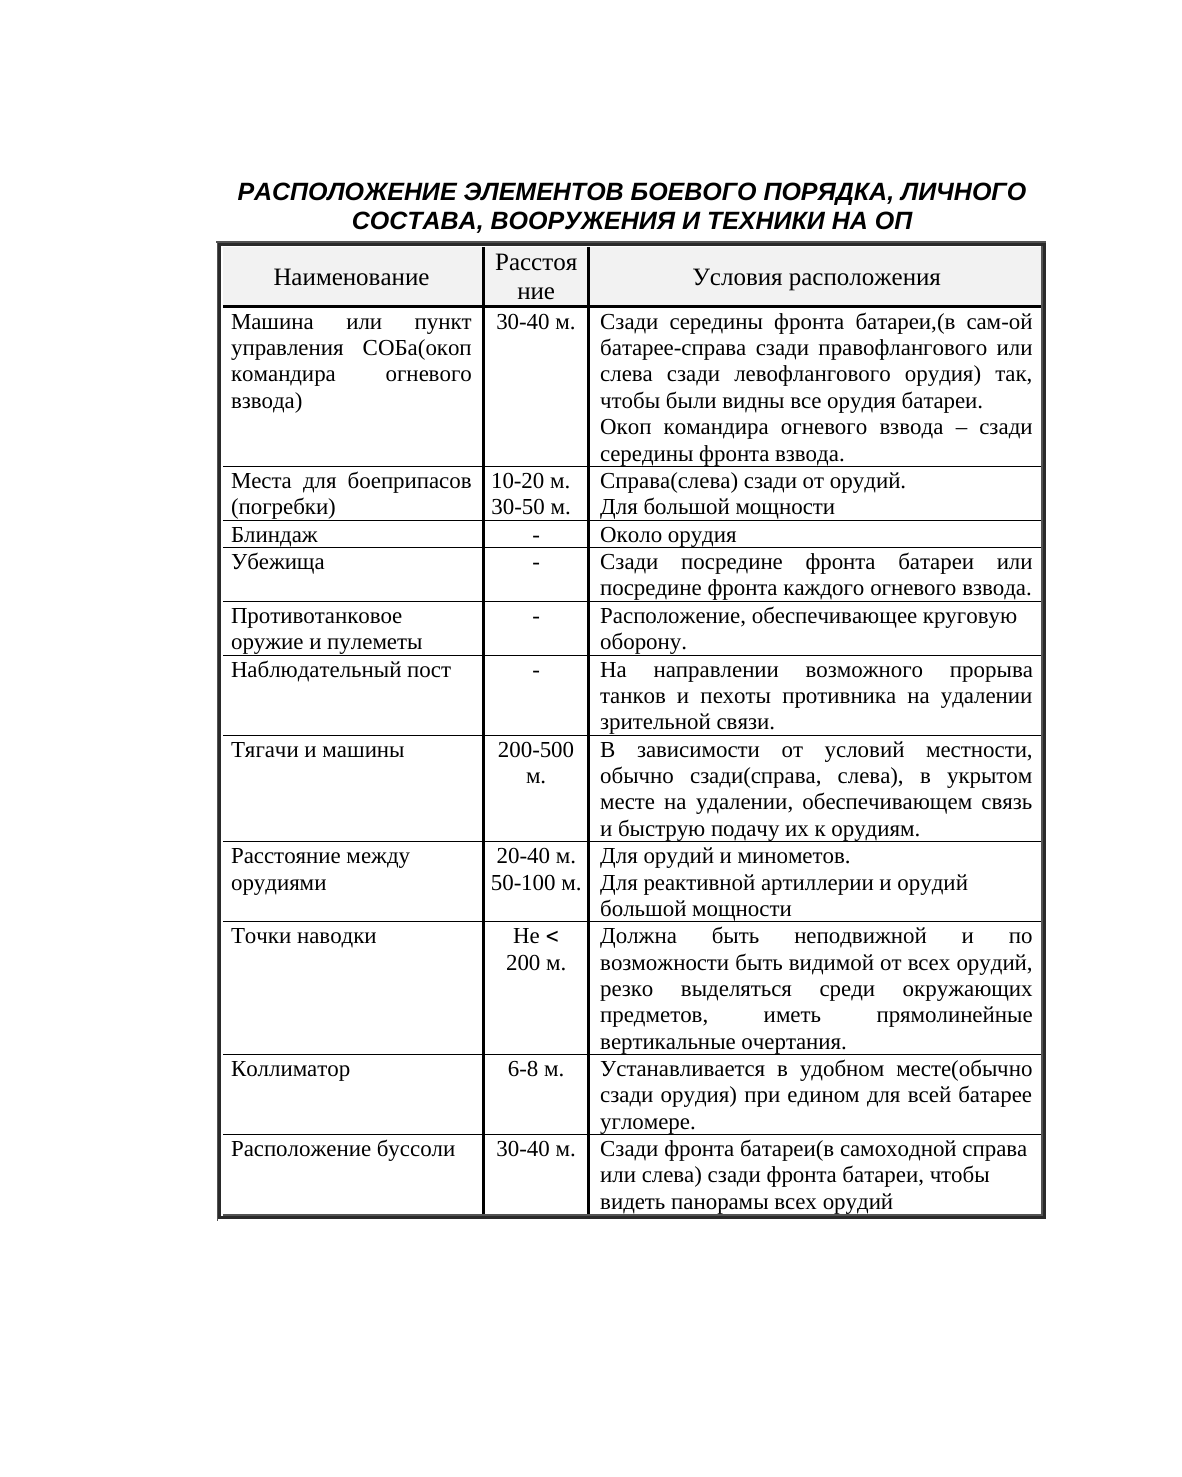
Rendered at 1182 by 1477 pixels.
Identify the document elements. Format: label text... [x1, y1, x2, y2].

table_cell Сзади фронта батареи(в самоходной справа или слева) сзади фронта батареи, чтобы видеть панорамы всех орудий [590, 1135, 1041, 1214]
table_cell Должна быть неподвижной и по возможности быть видимой от всех орудий, резко выделяться среди окружающих предметов, иметь прямолинейные вертикальные очертания. [590, 922, 1041, 1054]
table_cell Сзади середины фронта батареи,(в сам-ой батарее-справа сзади правофлангового или слева сзади левофлангового орудия) так, чтобы были видны все орудия батареи. Окоп командира огневого взвода – сзади середины фронта взвода. [590, 308, 1041, 466]
table_cell 10-20 м. 30-50 м. [485, 467, 587, 520]
table_cell 20-40 м. 50-100 м. [485, 842, 587, 921]
table_cell Справа(слева) сзади от орудий. Для большой мощности [590, 467, 1041, 520]
table_cell Расположение буссоли [223, 1135, 482, 1214]
table_cell Устанавливается в удобном месте(обычно сзади орудия) при едином для всей батарее угломере. [590, 1055, 1041, 1134]
table_cell Места для боеприпасов (погребки) [223, 467, 482, 520]
table_cell Машина или пункт управления СОБа(окоп командира огневого взвода) [223, 308, 482, 466]
table_cell Блиндаж [223, 521, 482, 547]
table_header Расстояние [485, 247, 587, 305]
table_cell На направлении возможного прорыва танков и пехоты противника на удалении зрительной связи. [590, 656, 1041, 735]
table_cell 200-500 м. [485, 736, 587, 841]
table_cell Точки наводки [223, 922, 482, 1054]
table_cell Тягачи и машины [223, 736, 482, 841]
subtitle РАСПОЛОЖЕНИЕ ЭЛЕМЕНТОВ БОЕВОГО ПОРЯДКА, ЛИЧНОГО СОСТАВА, ВООРУЖЕНИЯ И ТЕХНИКИ НА ОП [218, 177, 1045, 235]
table_cell Коллиматор [223, 1055, 482, 1134]
table_cell Убежища [223, 548, 482, 601]
table_cell 6-8 м. [485, 1055, 587, 1134]
table_cell - [485, 521, 587, 547]
table_cell Расстояние между орудиями [223, 842, 482, 921]
table_cell Около орудия [590, 521, 1041, 547]
table_cell В зависимости от условий местности, обычно сзади(справа, слева), в укрытом месте на удалении, обеспечивающем связь и быструю подачу их к орудиям. [590, 736, 1041, 841]
table_header Условия расположения [590, 247, 1041, 305]
table_cell 30-40 м. [485, 1135, 587, 1214]
table_cell Наблюдательный пост [223, 656, 482, 735]
table_cell Сзади посредине фронта батареи или посредине фронта каждого огневого взвода. [590, 548, 1041, 601]
table_cell Не 200 м. [485, 922, 587, 1054]
table_cell 30-40 м. [485, 308, 587, 466]
table_cell Противотанковое оружие и пулеметы [223, 602, 482, 654]
table_header Наименование [223, 247, 482, 305]
table_cell - [485, 602, 587, 654]
table_cell - [485, 656, 587, 735]
table_cell - [485, 548, 587, 601]
table_cell Для орудий и минометов. Для реактивной артиллерии и орудий большой мощности [590, 842, 1041, 921]
table_cell Расположение, обеспечивающее круговую оборону. [590, 602, 1041, 654]
